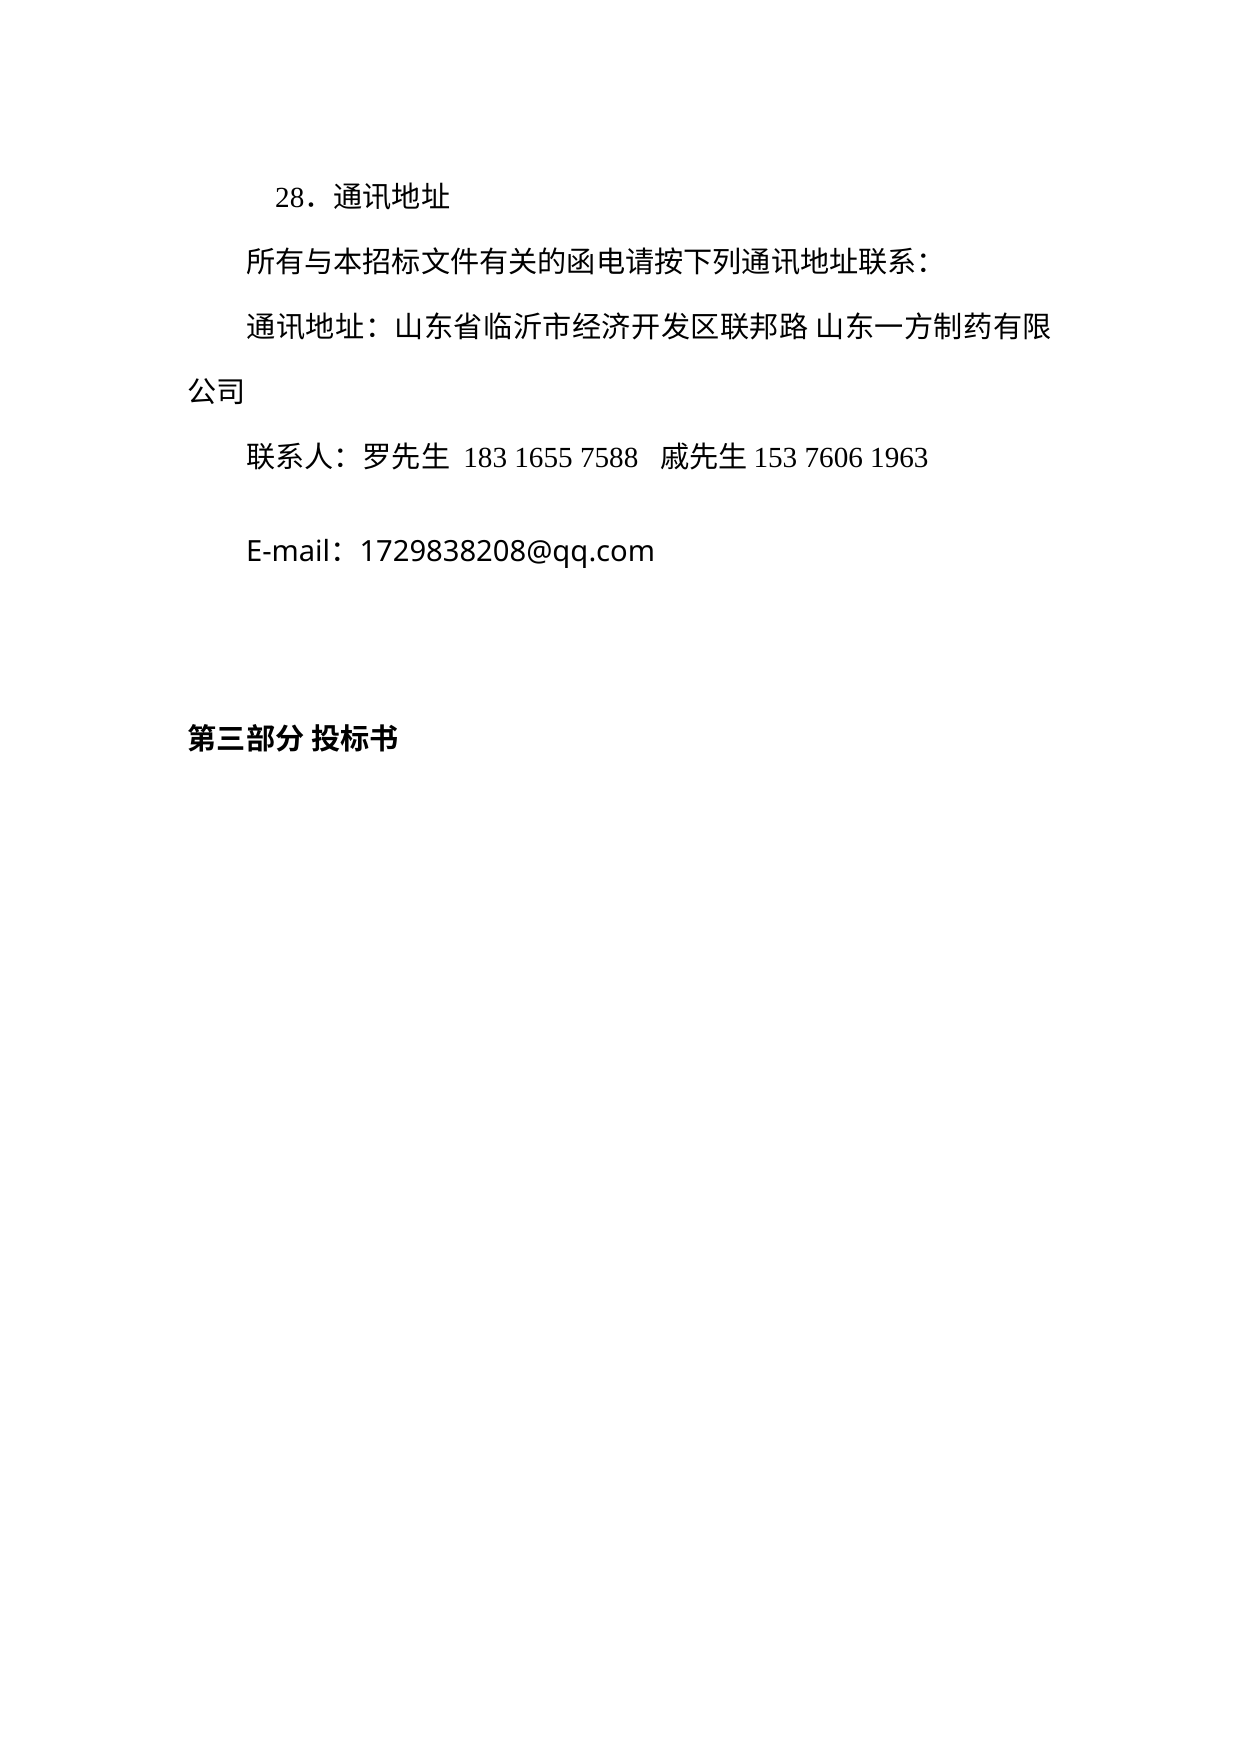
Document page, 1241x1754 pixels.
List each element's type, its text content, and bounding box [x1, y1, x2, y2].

text 联系人：罗先生 183 1655 7588 戚先生153 7606 1963 [187, 422, 1053, 487]
text 第三部分 投标书 [187, 704, 1053, 769]
text 28．通讯地址 所有与本招标文件有关的函电请按下列通讯地址联系： 通讯地址：山东省临沂市经济开发区联邦路 山东一方制药有限公司 [187, 162, 1053, 422]
text E-mail：1729838208@qq.com [187, 516, 1053, 581]
